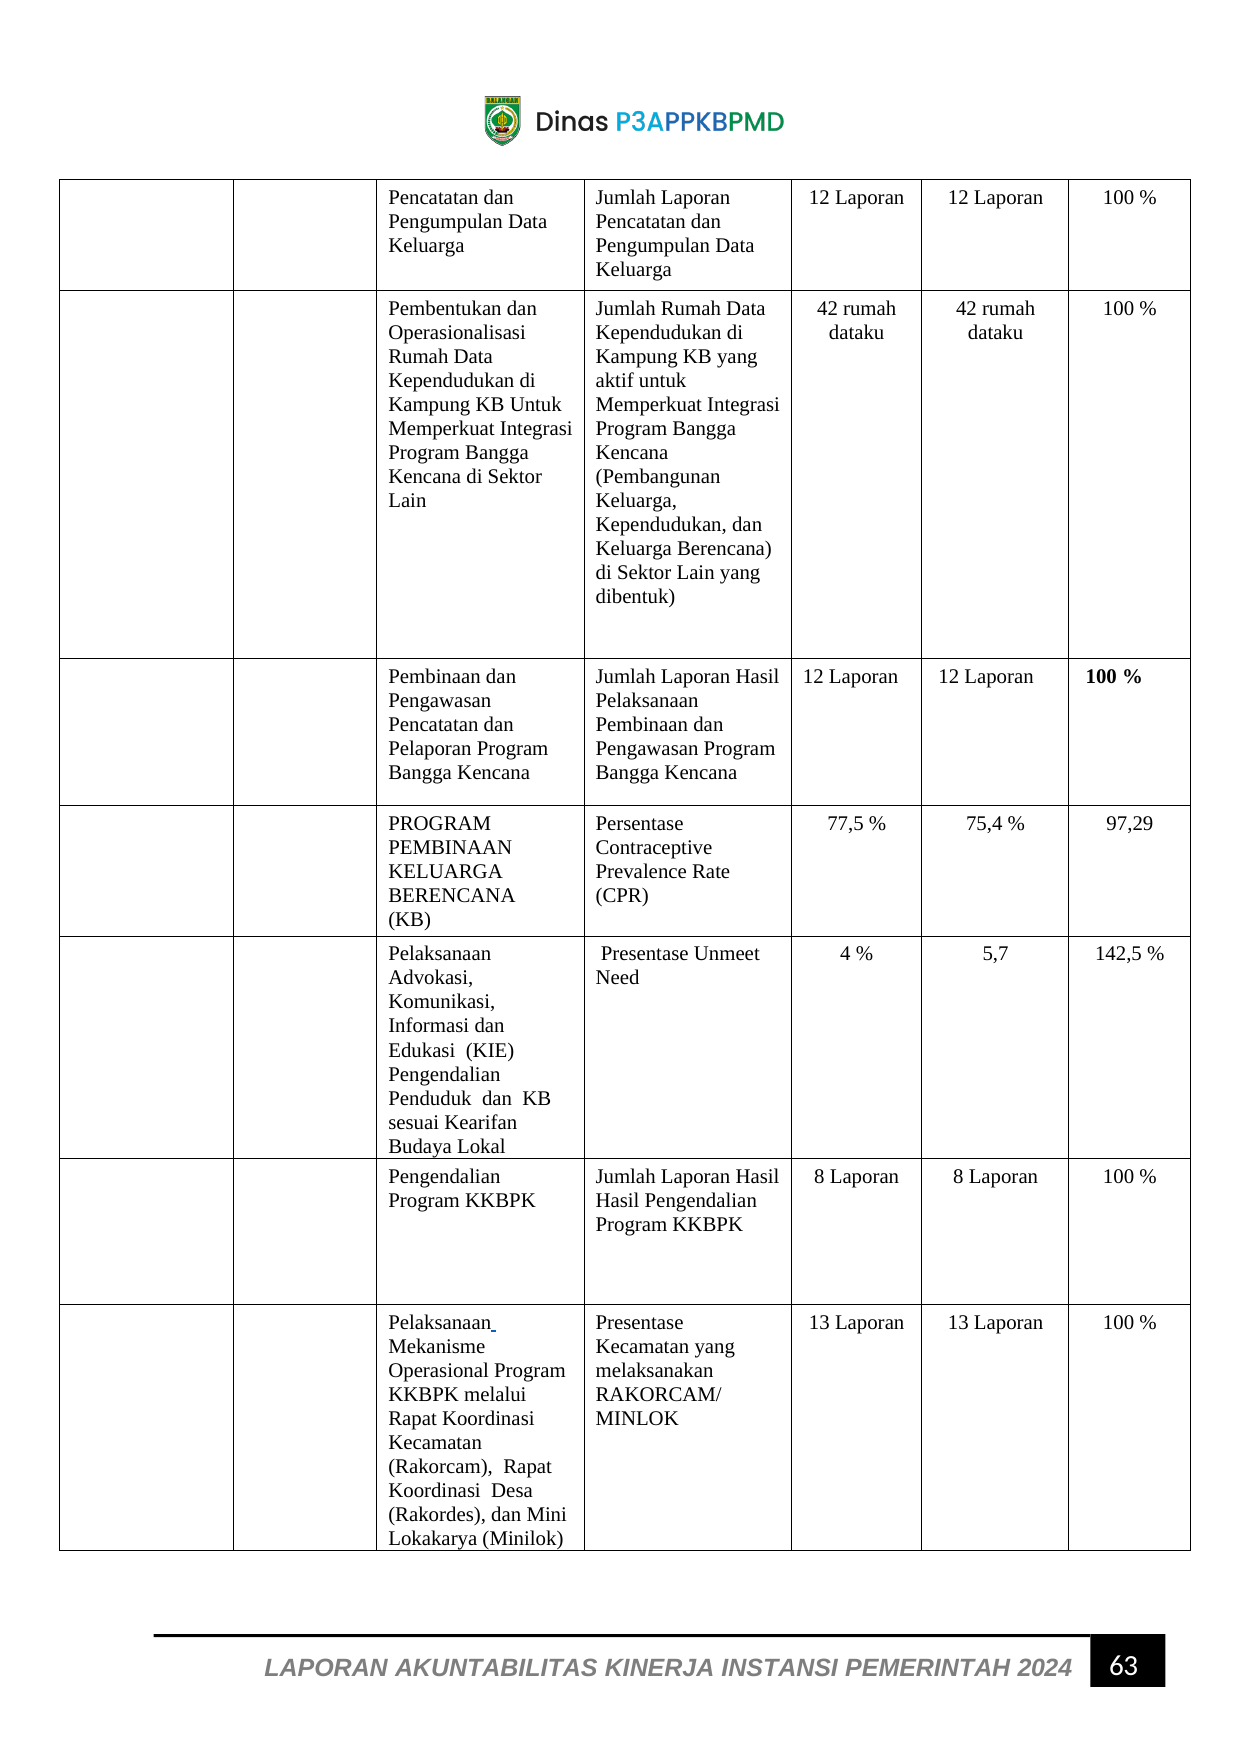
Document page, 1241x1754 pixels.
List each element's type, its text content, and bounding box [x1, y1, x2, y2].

table_cell [234, 937, 376, 1158]
table_cell 42 rumah dataku [792, 291, 921, 658]
table_cell 12 Laporan [922, 180, 1068, 290]
table_cell 100 % [1069, 1305, 1190, 1550]
table_cell [234, 291, 376, 658]
table_cell Jumlah Laporan Pencatatan dan Pengumpulan Data Keluarga [585, 180, 791, 290]
table_cell Pelaksanaan Mekanisme Operasional Program KKBPK melalui Rapat Koordinasi Kecamatan (Rakorcam), Rapat Koordinasi Desa (Rakordes), dan Mini Lokakarya (Minilok) [377, 1305, 584, 1550]
table_cell Persentase Contraceptive Prevalence Rate (CPR) [585, 806, 791, 936]
table_cell 13 Laporan [922, 1305, 1068, 1550]
table_cell [60, 291, 233, 658]
table_cell 12 Laporan [792, 180, 921, 290]
table_cell 13 Laporan [792, 1305, 921, 1550]
table_cell Jumlah Laporan Hasil Hasil Pengendalian Program KKBPK [585, 1159, 791, 1304]
table_cell [60, 806, 233, 936]
table_cell 100 % [1069, 291, 1190, 658]
table_cell [234, 659, 376, 805]
table_cell 12 Laporan [922, 659, 1068, 805]
table_cell 100 % [1069, 180, 1190, 290]
table_cell Presentase Unmeet Need [585, 937, 791, 1158]
table_cell [60, 1305, 233, 1550]
table_cell [60, 1159, 233, 1304]
table_cell [234, 180, 376, 290]
table_cell 100 % [1069, 1159, 1190, 1304]
table_cell Pembentukan dan Operasionalisasi Rumah Data Kependudukan di Kampung KB Untuk Memperkuat Integrasi Program Bangga Kencana di Sektor Lain [377, 291, 584, 658]
table_cell [60, 180, 233, 290]
table_cell [60, 937, 233, 1158]
table_cell Pencatatan dan Pengumpulan Data Keluarga [377, 180, 584, 290]
table_cell 100 % [1069, 659, 1190, 805]
table_cell [234, 806, 376, 936]
table_cell Pelaksanaan Advokasi, Komunikasi, Informasi dan Edukasi (KIE) Pengendalian Penduduk dan KB sesuai Kearifan Budaya Lokal [377, 937, 584, 1158]
table_cell 4 % [792, 937, 921, 1158]
table_cell 42 rumah dataku [922, 291, 1068, 658]
table_cell 97,29 [1069, 806, 1190, 936]
table_cell Pengendalian Program KKBPK [377, 1159, 584, 1304]
table_cell Jumlah Rumah Data Kependudukan di Kampung KB yang aktif untuk Memperkuat Integrasi Program Bangga Kencana (Pembangunan Keluarga, Kependudukan, dan Keluarga Berencana) di Sektor Lain yang dibentuk) [585, 291, 791, 658]
table_cell [234, 1159, 376, 1304]
table_cell Presentase Kecamatan yang melaksanakan RAKORCAM/ MINLOK [585, 1305, 791, 1550]
table_cell Jumlah Laporan Hasil Pelaksanaan Pembinaan dan Pengawasan Program Bangga Kencana [585, 659, 791, 805]
table_cell 77,5 % [792, 806, 921, 936]
table_cell 8 Laporan [792, 1159, 921, 1304]
table_cell PROGRAM PEMBINAAN KELUARGA BERENCANA (KB) [377, 806, 584, 936]
picture [484, 96, 785, 146]
table_cell [60, 659, 233, 805]
table_cell 8 Laporan [922, 1159, 1068, 1304]
table_cell Pembinaan dan Pengawasan Pencatatan dan Pelaporan Program Bangga Kencana [377, 659, 584, 805]
table_cell 12 Laporan [792, 659, 921, 805]
table_cell [234, 1305, 376, 1550]
table_cell 75,4 % [922, 806, 1068, 936]
table_cell 5,7 [922, 937, 1068, 1158]
table_cell 142,5 % [1069, 937, 1190, 1158]
